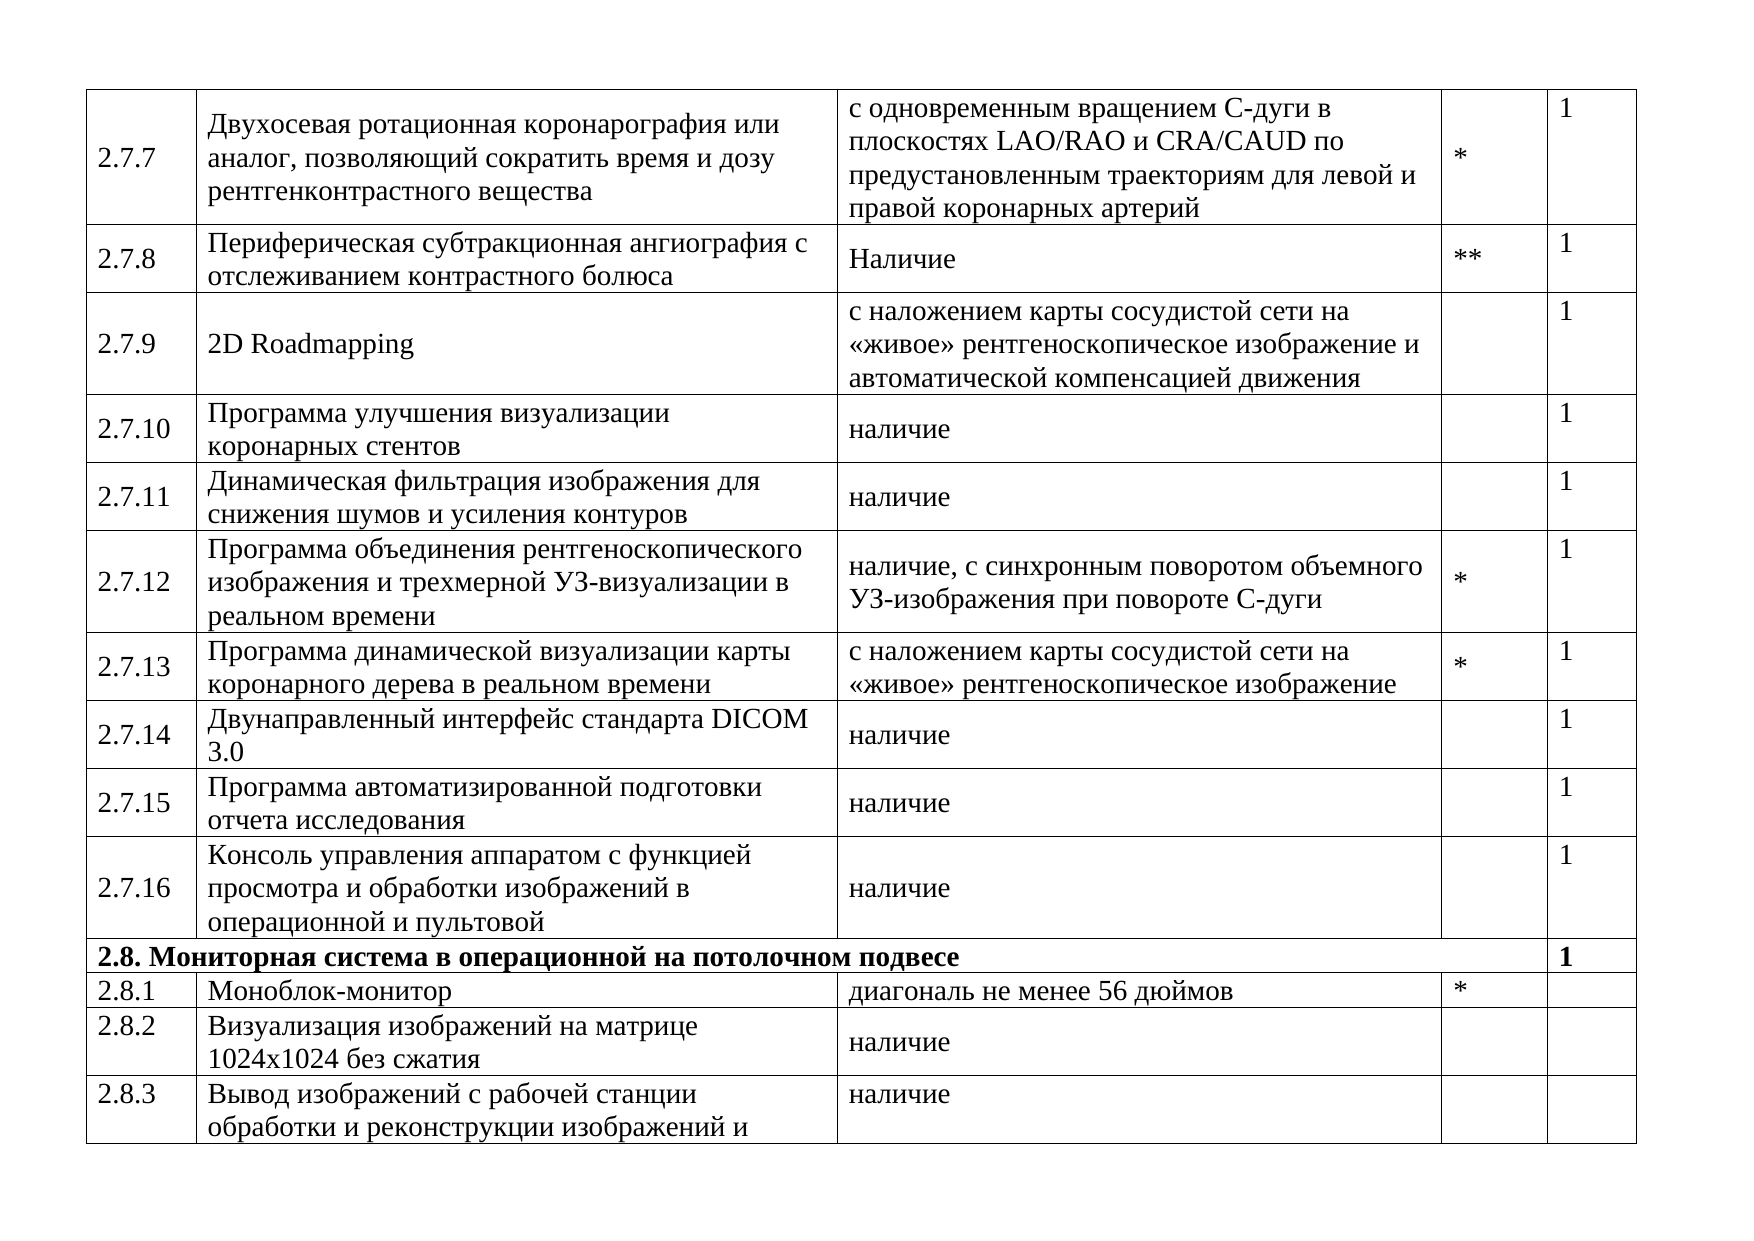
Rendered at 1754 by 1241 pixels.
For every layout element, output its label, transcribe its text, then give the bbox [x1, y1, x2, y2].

table_cell диагональ не менее 56 дюймов [838, 973, 1441, 1007]
table_cell 2.7.16 [87, 837, 196, 938]
table_cell 2.7.14 [87, 701, 196, 768]
table_cell * [1442, 633, 1547, 700]
table_cell 2.8.1 [87, 973, 196, 1007]
table_cell наличие [838, 395, 1441, 462]
table_cell 1 [1548, 837, 1636, 938]
table_cell 2.7.13 [87, 633, 196, 700]
table_cell 1 [1548, 225, 1636, 292]
table_cell 1 [1548, 463, 1636, 530]
table_cell [1548, 973, 1636, 1007]
table_cell Двухосевая ротационная коронарография или аналог, позволяющий сократить время и дозу рентгенконтрастного вещества [197, 90, 837, 224]
table_cell * [1442, 90, 1547, 224]
table_cell наличие [838, 1008, 1441, 1075]
table_cell [1442, 395, 1547, 462]
table_cell Динамическая фильтрация изображения для снижения шумов и усиления контуров [197, 463, 837, 530]
table_cell [1442, 463, 1547, 530]
table_cell наличие [838, 701, 1441, 768]
table_cell наличие [838, 463, 1441, 530]
table_cell наличие [838, 1076, 1441, 1143]
table_cell [1548, 1008, 1636, 1075]
table_cell 2.7.9 [87, 293, 196, 394]
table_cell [197, 1076, 837, 1143]
table_cell [1442, 837, 1547, 938]
table_cell с наложением карты сосудистой сети на «живое» рентгеноскопическое изображение [838, 633, 1441, 700]
table_cell наличие, с синхронным поворотом объемного УЗ-изображения при повороте С-дуги [838, 531, 1441, 632]
table_cell Наличие [838, 225, 1441, 292]
table_cell Программа динамической визуализации карты коронарного дерева в реальном времени [197, 633, 837, 700]
table_cell Программа объединения рентгеноскопического изображения и трехмерной УЗ-визуализации в реальном времени [197, 531, 837, 632]
table_cell 2.7.8 [87, 225, 196, 292]
table_cell 2.8.2 [87, 1008, 196, 1075]
table_cell * [1442, 531, 1547, 632]
table_cell Консоль управления аппаратом с функцией просмотра и обработки изображений в операционной и пультовой [197, 837, 837, 938]
table_cell 2.7.11 [87, 463, 196, 530]
table_cell [1442, 769, 1547, 836]
table_cell Программа улучшения визуализации коронарных стентов [197, 395, 837, 462]
table_cell 2.8. Мониторная система в операционной на потолочном подвесе [87, 939, 1547, 972]
table_cell наличие [838, 837, 1441, 938]
table_cell 1 [1548, 701, 1636, 768]
table_cell 1 [1548, 939, 1636, 972]
table_cell с наложением карты сосудистой сети на «живое» рентгеноскопическое изображение и автоматической компенсацией движения [838, 293, 1441, 394]
table_cell Моноблок-монитор [197, 973, 837, 1007]
table_cell [1548, 1076, 1636, 1143]
table_cell 1 [1548, 769, 1636, 836]
table_cell [1442, 1076, 1547, 1143]
table_cell 2.7.7 [87, 90, 196, 224]
table_cell [1442, 701, 1547, 768]
table_cell 2.7.12 [87, 531, 196, 632]
table_cell 1 [1548, 293, 1636, 394]
table_cell 1 [1548, 531, 1636, 632]
table_cell 1 [1548, 395, 1636, 462]
table_cell 2D Roadmapping [197, 293, 837, 394]
table_cell Двунаправленный интерфейс стандарта DICOM 3.0 [197, 701, 837, 768]
table_cell 2.8.3 [87, 1076, 196, 1143]
table_cell Периферическая субтракционная ангиография с отслеживанием контрастного болюса [197, 225, 837, 292]
table_cell наличие [838, 769, 1441, 836]
table_cell [1442, 1008, 1547, 1075]
table_cell Программа автоматизированной подготовки отчета исследования [197, 769, 837, 836]
table_cell * [1442, 973, 1547, 1007]
table_cell 2.7.10 [87, 395, 196, 462]
table_cell с одновременным вращением С-дуги в плоскостях LAO/RAO и CRA/CAUD по предустановленным траекториям для левой и правой коронарных артерий [838, 90, 1441, 224]
table_cell Визуализация изображений на матрице 1024х1024 без сжатия [197, 1008, 837, 1075]
table_cell [1442, 293, 1547, 394]
table_cell ** [1442, 225, 1547, 292]
table_cell 1 [1548, 633, 1636, 700]
table_cell 2.7.15 [87, 769, 196, 836]
table_cell 1 [1548, 90, 1636, 224]
